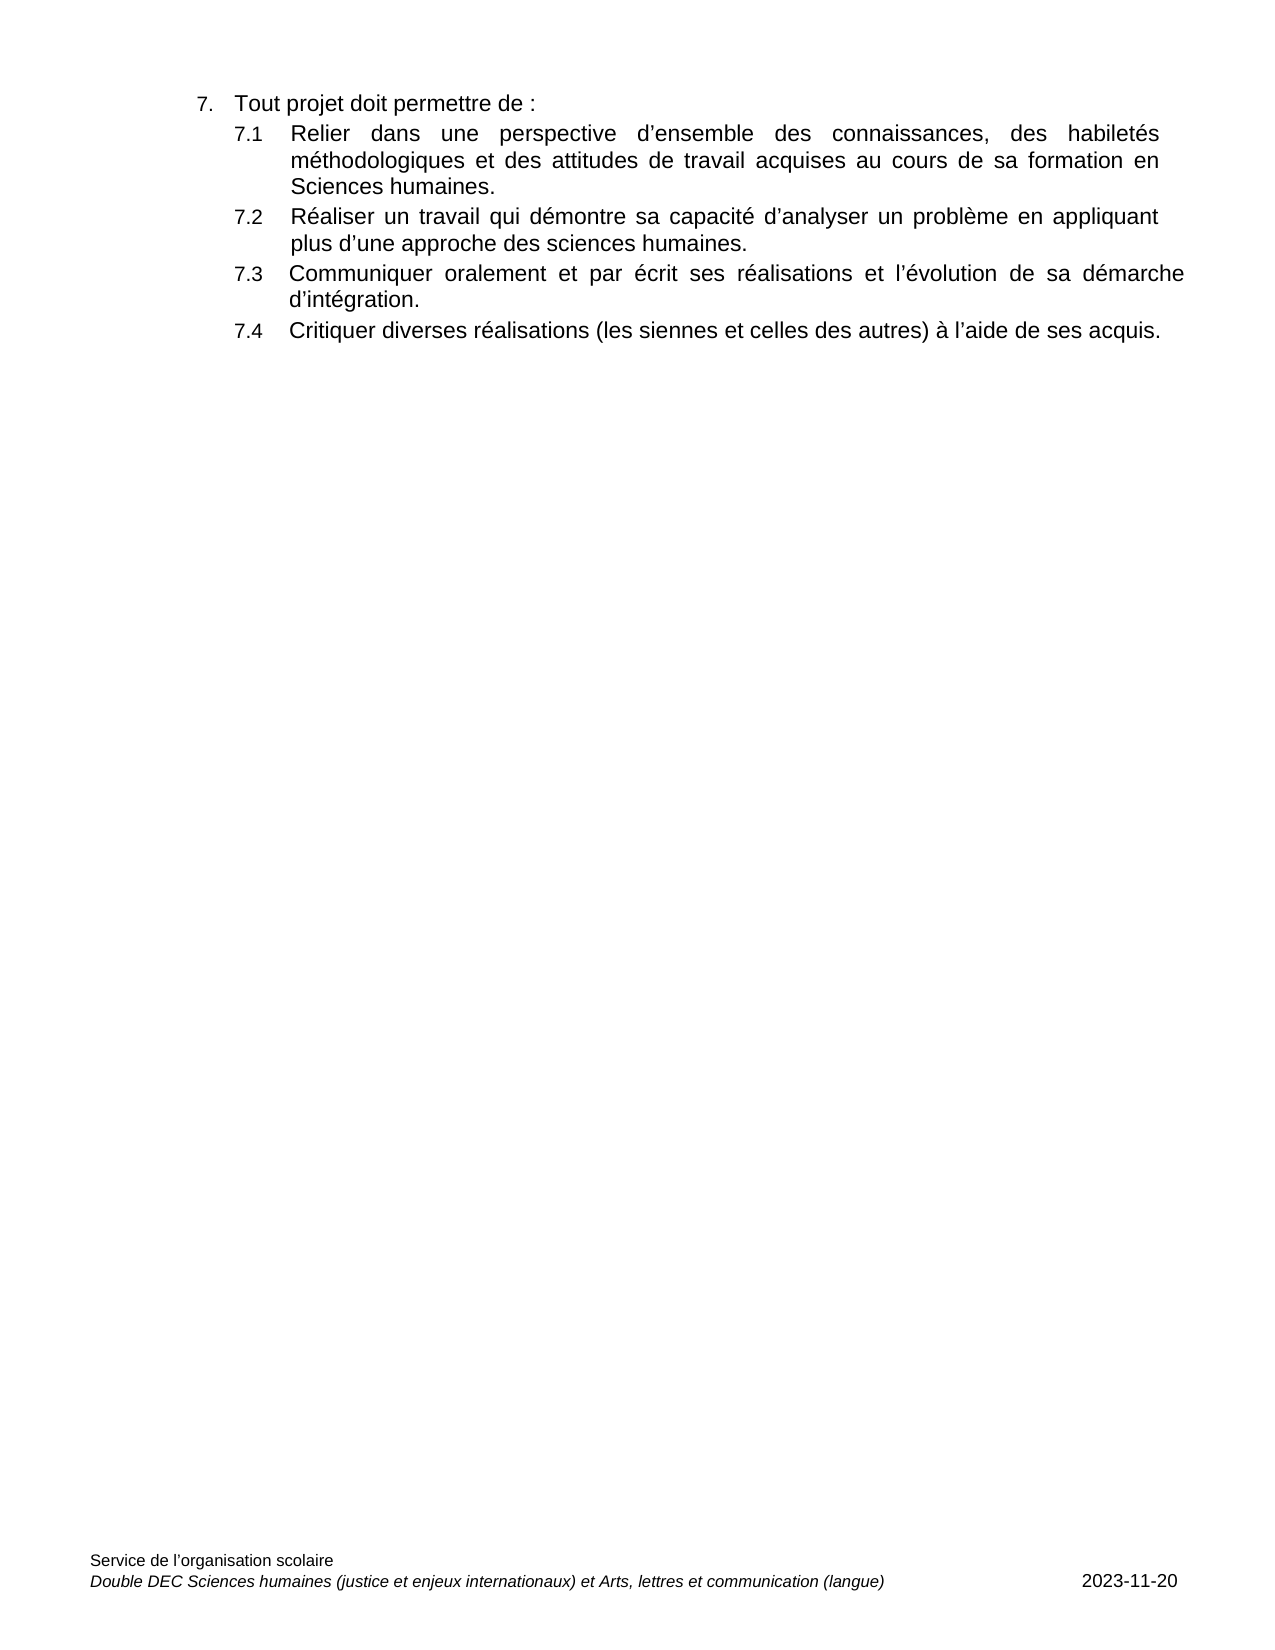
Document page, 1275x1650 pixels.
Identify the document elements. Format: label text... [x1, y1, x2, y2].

list Critiquer diverses réalisations (les siennes et celles des autres) à l’aide de ses acquis. [234, 317, 1185, 343]
list Relier dans une perspective d’ensemble des connaissances, des habiletés méthodologiques et des attitudes de travail acquises au cours de sa formation en Sciences humaines. [234, 120, 1159, 199]
list Tout projet doit permettre de : [196, 90, 1185, 116]
list Réaliser un travail qui démontre sa capacité d’analyser un problème en appliquant plus d’une approche des sciences humaines. [234, 203, 1159, 256]
list Communiquer oralement et par écrit ses réalisations et l’évolution de sa démarche d’intégration. [234, 260, 1185, 313]
